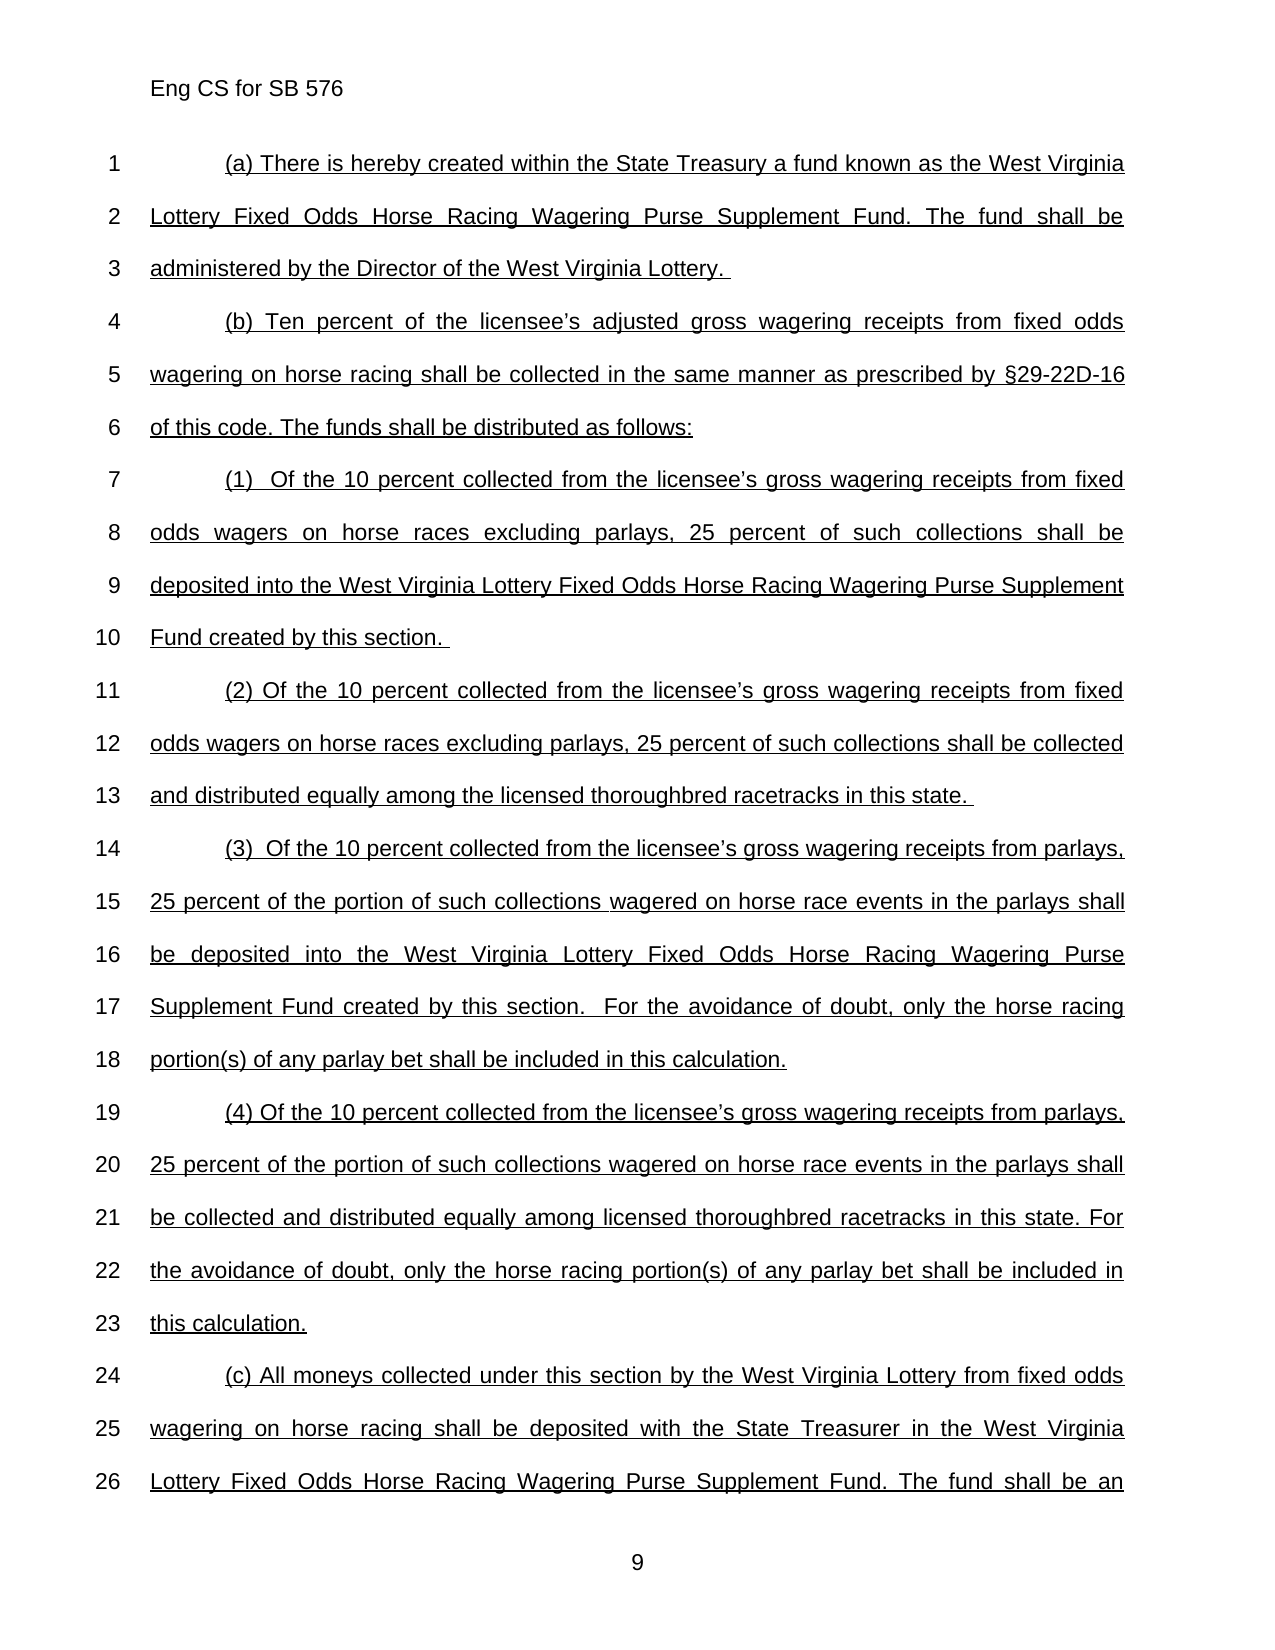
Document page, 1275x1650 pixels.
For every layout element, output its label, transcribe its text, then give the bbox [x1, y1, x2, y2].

text (1) Of the 10 percent collected from the licensee’s gross wagering receipts from fixed odds wagers on horse races excluding parlays, 25 percent of such collections shall be deposited into the West Virginia Lottery Fixed Odds Horse Racing Wagering Purse Supplement Fund created by this section. [150, 466, 1125, 651]
text (4) Of the 10 percent collected from the licensee’s gross wagering receipts from parlays, 25 percent of the portion of such collections wagered on horse race events in the parlays shall be collected and distributed equally among licensed thoroughbred racetracks in this state. For the avoidance of doubt, only the horse racing portion(s) of any parlay bet shall be included in this calculation. [150, 1175, 1125, 1336]
text (b) Ten percent of the licensee’s adjusted gross wagering receipts from fixed odds wagering on horse racing shall be collected in the same manner as prescribed by §29-22D-16 of this code. The funds shall be distributed as follows: [150, 385, 1125, 440]
text (2) Of the 10 percent collected from the licensee’s gross wagering receipts from fixed odds wagers on horse races excluding parlays, 25 percent of such collections shall be collected and distributed equally among the licensed thoroughbred racetracks in this state. [150, 677, 1125, 809]
text (b) Ten percent of the licensee’s adjusted gross wagering receipts from fixed odds wagering on horse racing shall be collected in the same manner as prescribed by §29-22D-16 of this code. The funds shall be distributed as follows: [150, 308, 1125, 384]
text (3) Of the 10 percent collected from the licensee’s gross wagering receipts from parlays, 25 percent of the portion of such collections wagered on horse race events in the parlays shall be deposited into the West Virginia Lottery Fixed Odds Horse Racing Wagering Purse Supplement Fund created by this section. For the avoidance of doubt, only the horse racing portion(s) of any parlay bet shall be included in this calculation. [150, 965, 1125, 1016]
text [150, 1439, 1125, 1494]
text (a) There is hereby created within the State Treasury a fund known as the West Virginia Lottery Fixed Odds Horse Racing Wagering Purse Supplement Fund. The fund shall be administered by the Director of the West Virginia Lottery. [150, 150, 1125, 282]
text (4) Of the 10 percent collected from the licensee’s gross wagering receipts from parlays, 25 percent of the portion of such collections wagered on horse race events in the parlays shall be collected and distributed equally among licensed thoroughbred racetracks in this state. For the avoidance of doubt, only the horse racing portion(s) of any parlay bet shall be included in this calculation. [150, 1099, 1125, 1174]
text (3) Of the 10 percent collected from the licensee’s gross wagering receipts from parlays, 25 percent of the portion of such collections wagered on horse race events in the parlays shall be deposited into the West Virginia Lottery Fixed Odds Horse Racing Wagering Purse Supplement Fund created by this section. For the avoidance of doubt, only the horse racing portion(s) of any parlay bet shall be included in this calculation. [150, 1017, 1125, 1072]
text (3) Of the 10 percent collected from the licensee’s gross wagering receipts from parlays, 25 percent of the portion of such collections wagered on horse race events in the parlays shall be deposited into the West Virginia Lottery Fixed Odds Horse Racing Wagering Purse Supplement Fund created by this section. For the avoidance of doubt, only the horse racing portion(s) of any parlay bet shall be included in this calculation. [150, 912, 1125, 963]
text (3) Of the 10 percent collected from the licensee’s gross wagering receipts from parlays, 25 percent of the portion of such collections wagered on horse race events in the parlays shall be deposited into the West Virginia Lottery Fixed Odds Horse Racing Wagering Purse Supplement Fund created by this section. For the avoidance of doubt, only the horse racing portion(s) of any parlay bet shall be included in this calculation. [150, 835, 1125, 911]
